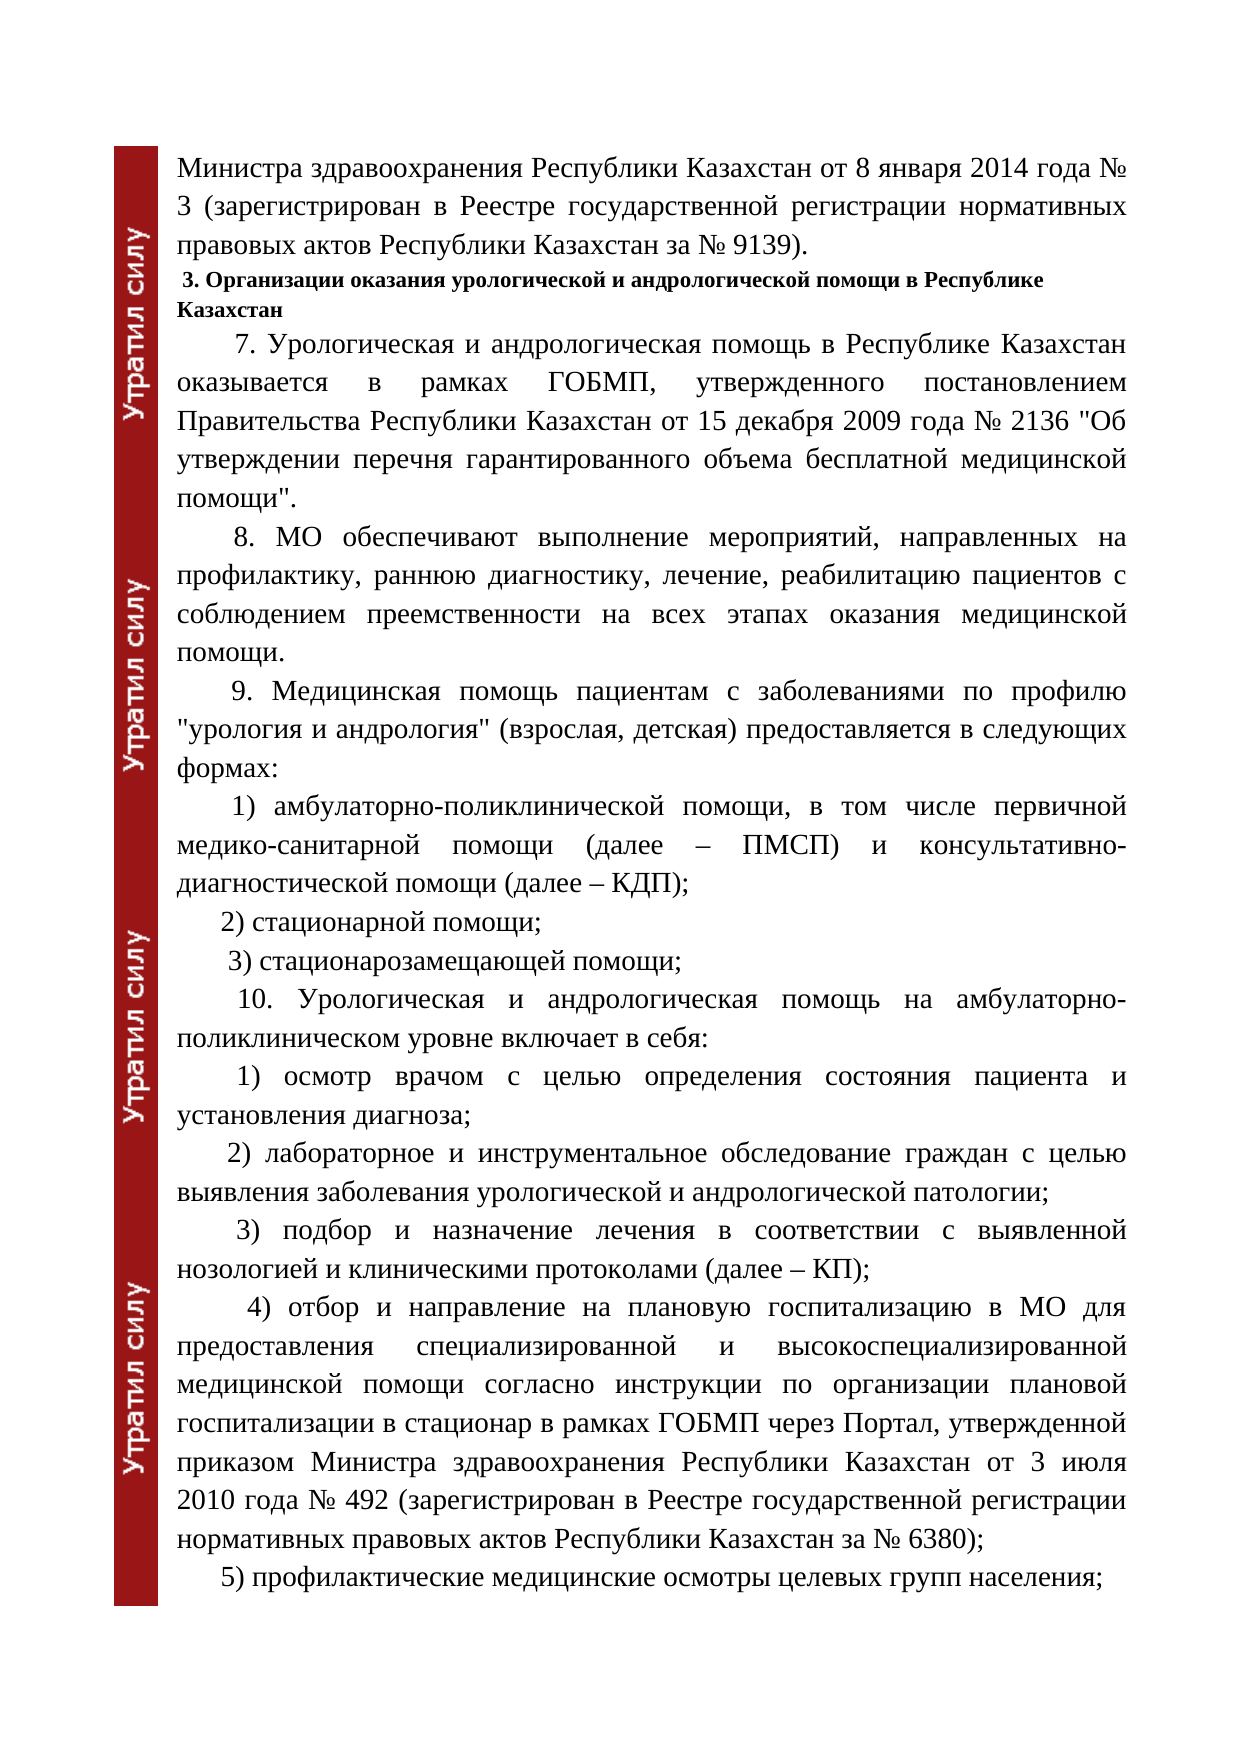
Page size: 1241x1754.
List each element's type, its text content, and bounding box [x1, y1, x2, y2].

picture [114, 1207, 158, 1212]
picture [114, 261, 158, 266]
text 3. Организации оказания урологической и андрологической помощи в Республике Казахстан [112, 266, 1128, 322]
picture [114, 1130, 158, 1135]
text 1) амбулаторно-поликлинической помощи, в том числе первичной медико-санитарной помощи (далее – ПМСП) и консультативно-диагностической помощи (далее – КДП); [112, 788, 1128, 899]
picture [114, 1284, 158, 1289]
text 3) стационарозамещающей помощи; [112, 943, 1128, 976]
picture [114, 1593, 158, 1606]
text 4) отбор и направление на плановую госпитализацию в МО для предоставления специализированной и высокоспециализированной медицинской помощи согласно инструкции по организации плановой госпитализации в стационар в рамках ГОБМП через Портал, утвержденной приказом Министра здравоохранения Республики Казахстан от 3 июля 2010 года № 492 (зарегистрирован в Реестре государственной регистрации нормативных правовых актов Республики Казахстан за № 6380); [112, 1289, 1128, 1554]
picture [114, 938, 158, 943]
picture [114, 783, 158, 788]
text 3) подбор и назначение лечения в соответствии с выявленной нозологией и клиническими протоколами (далее – КП); [112, 1212, 1128, 1284]
text 2) стационарной помощи; [112, 904, 1128, 938]
text 5) профилактические медицинские осмотры целевых групп населения; [112, 1559, 1128, 1593]
picture [114, 899, 158, 904]
picture [114, 976, 158, 981]
text 1) осмотр врачом с целью определения состояния пациента и установления диагноза; [112, 1058, 1128, 1130]
text 9. Медицинская помощь пациентам с заболеваниями по профилю "урология и андрология" (взрослая, детская) предоставляется в следующих формах: [112, 673, 1128, 783]
picture [114, 322, 158, 326]
picture [114, 146, 158, 150]
text 10. Урологическая и андрологическая помощь на амбулаторно-поликлиническом уровне включает в себя: [112, 981, 1128, 1053]
text 7. Урологическая и андрологическая помощь в Республике Казахстан оказывается в рамках ГОБМП, утвержденного постановлением Правительства Республики Казахстан от 15 декабря 2009 года № 2136 "Об утверждении перечня гарантированного объема бесплатной медицинской помощи". [112, 326, 1128, 514]
picture [114, 668, 158, 673]
text 8. МО обеспечивают выполнение мероприятий, направленных на профилактику, раннюю диагностику, лечение, реабилитацию пациентов с соблюдением преемственности на всех этапах оказания медицинской помощи. [112, 519, 1128, 668]
picture [114, 514, 158, 519]
picture [114, 1554, 158, 1559]
text 2) лабораторное и инструментальное обследование граждан с целью выявления заболевания урологической и андрологической патологии; [112, 1135, 1128, 1207]
picture [114, 1053, 158, 1058]
